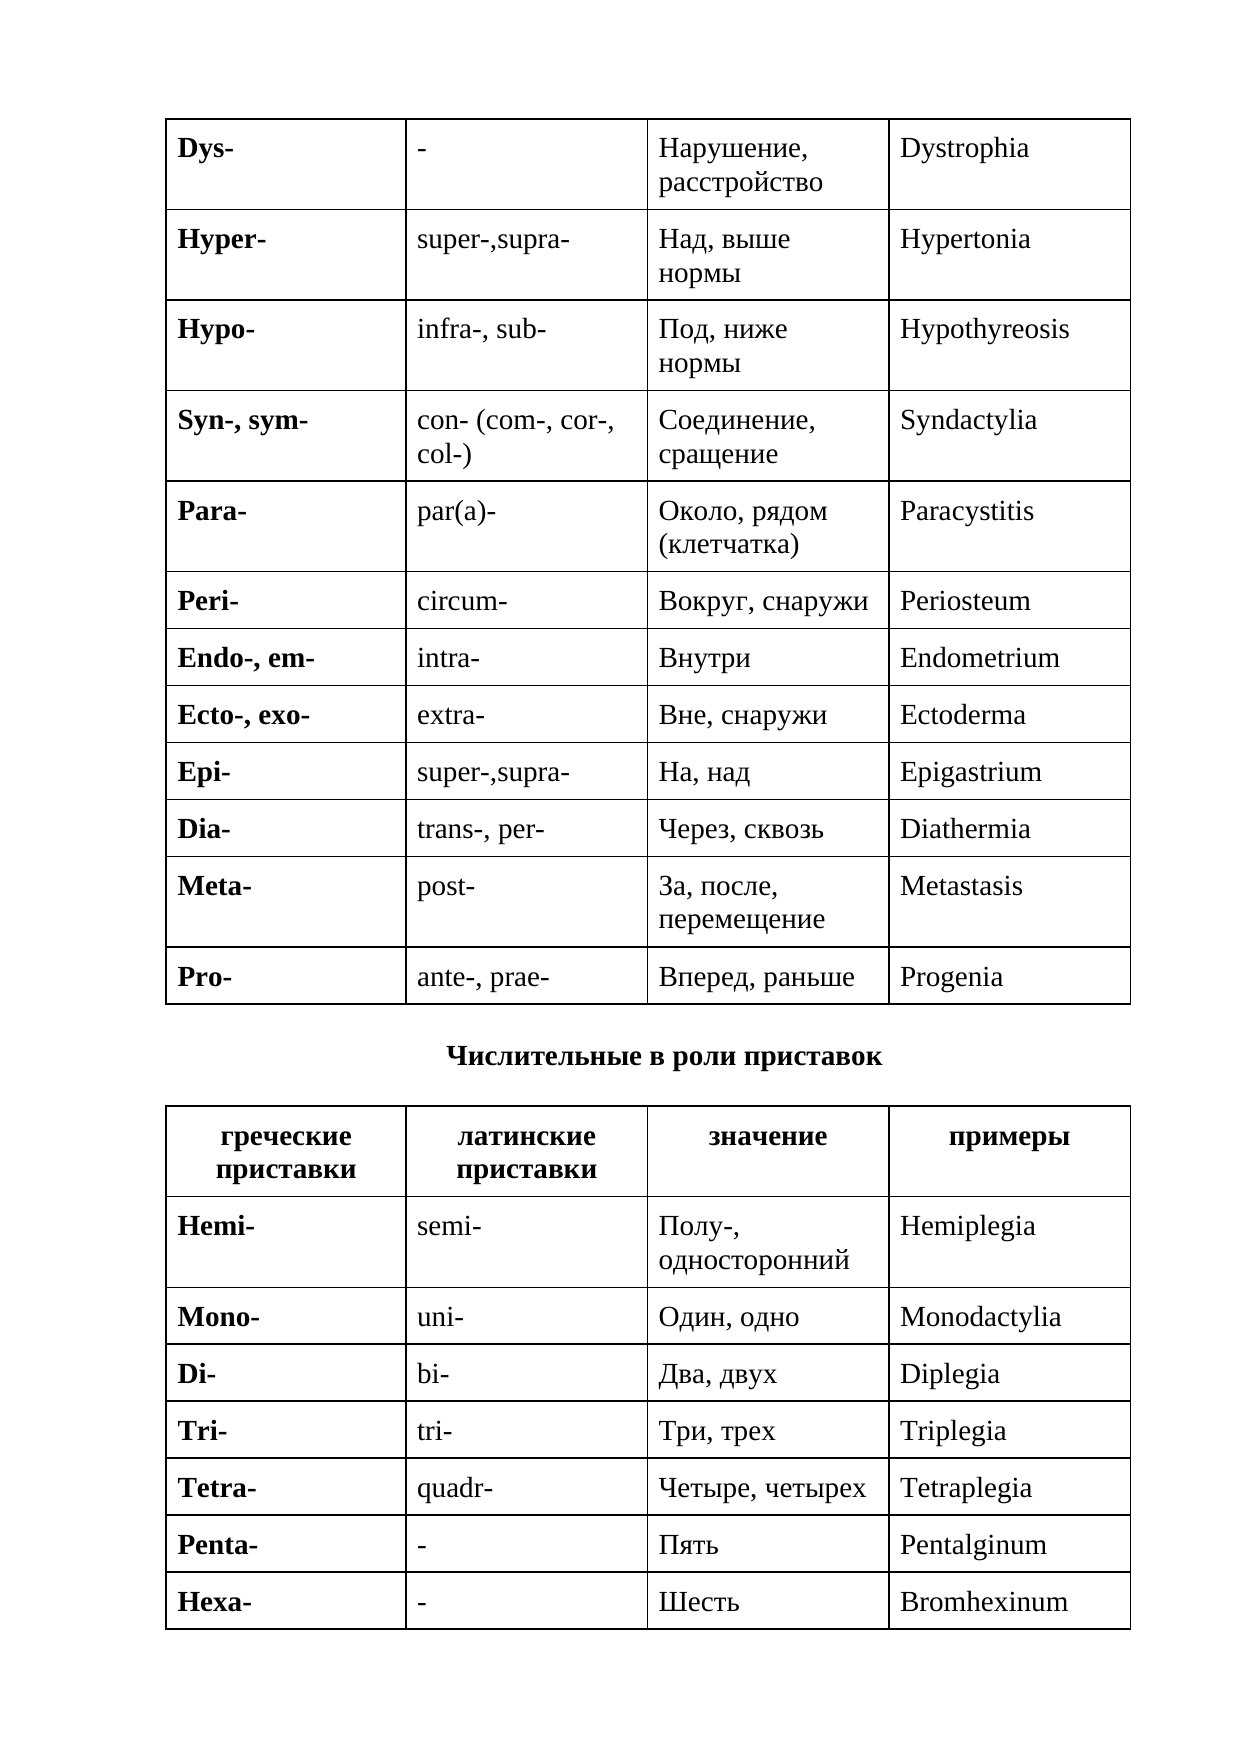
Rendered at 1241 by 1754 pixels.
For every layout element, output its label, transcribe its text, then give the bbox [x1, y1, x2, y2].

table_cell intra- [407, 629, 647, 685]
table_cell Dys- [167, 120, 405, 209]
table_cell Внутри [648, 629, 888, 685]
table_cell Hypertonia [890, 210, 1130, 299]
table_cell Progenia [890, 948, 1130, 1003]
table_cell Hemiplegia [890, 1197, 1130, 1286]
table_cell Dia- [167, 800, 405, 856]
table_cell Вперед, раньше [648, 948, 888, 1003]
table_cell Hypo- [167, 301, 405, 390]
table_cell Нарушение, расстройство [648, 120, 888, 209]
table_cell Hexa- [167, 1573, 405, 1628]
table_cell Monodactylia [890, 1288, 1130, 1343]
table_cell Syn-, sym- [167, 391, 405, 480]
table_cell Para- [167, 482, 405, 571]
table_cell Tri- [167, 1402, 405, 1457]
table_cell Syndactylia [890, 391, 1130, 480]
table_cell extra- [407, 686, 647, 742]
table_header греческие приставки [167, 1107, 405, 1196]
table_cell Mono- [167, 1288, 405, 1343]
table_cell Di- [167, 1345, 405, 1400]
table_cell Через, сквозь [648, 800, 888, 856]
table_cell trans-, per- [407, 800, 647, 856]
table_cell Triplegia [890, 1402, 1130, 1457]
table_header латинские приставки [407, 1107, 647, 1196]
table_cell Paracystitis [890, 482, 1130, 571]
table_cell Hypothyreosis [890, 301, 1130, 390]
table_cell post- [407, 857, 647, 946]
table_cell Pentalginum [890, 1516, 1130, 1571]
table_cell Tetraplegia [890, 1459, 1130, 1514]
table_cell На, над [648, 743, 888, 799]
table_cell Tetra- [167, 1459, 405, 1514]
table_cell - [407, 1516, 647, 1571]
table_cell ante-, prae- [407, 948, 647, 1003]
table_cell Diathermia [890, 800, 1130, 856]
table_cell Endo-, em- [167, 629, 405, 685]
table_cell par(a)- [407, 482, 647, 571]
table_header примеры [890, 1107, 1130, 1196]
table_cell Пять [648, 1516, 888, 1571]
table_cell super-,supra- [407, 743, 647, 799]
table_cell Penta- [167, 1516, 405, 1571]
table_cell bi- [407, 1345, 647, 1400]
table_cell tri- [407, 1402, 647, 1457]
table_cell - [407, 120, 647, 209]
table_cell Четыре, четырех [648, 1459, 888, 1514]
table_cell Ecto-, exo- [167, 686, 405, 742]
table_cell Endometrium [890, 629, 1130, 685]
table_cell Над, выше нормы [648, 210, 888, 299]
table_cell quadr- [407, 1459, 647, 1514]
table_cell Bromhexinum [890, 1573, 1130, 1628]
table_cell Periosteum [890, 572, 1130, 628]
table_cell Соединение, сращение [648, 391, 888, 480]
table_cell Epigastrium [890, 743, 1130, 799]
table_cell con- (com-, cor-, col-) [407, 391, 647, 480]
table_cell Вне, снаружи [648, 686, 888, 742]
table_cell Diplegia [890, 1345, 1130, 1400]
table_cell Epi- [167, 743, 405, 799]
table_cell Hemi- [167, 1197, 405, 1286]
table_cell Под, ниже нормы [648, 301, 888, 390]
table_cell Вокруг, снаружи [648, 572, 888, 628]
table_cell Два, двух [648, 1345, 888, 1400]
table_cell infra-, sub- [407, 301, 647, 390]
table_cell semi- [407, 1197, 647, 1286]
table_header значение [648, 1107, 888, 1196]
table_cell Один, одно [648, 1288, 888, 1343]
table_cell Ectoderma [890, 686, 1130, 742]
table_cell За, после, перемещение [648, 857, 888, 946]
table_cell Hyper- [167, 210, 405, 299]
table_cell circum- [407, 572, 647, 628]
table_cell Три, трех [648, 1402, 888, 1457]
table_cell super-,supra- [407, 210, 647, 299]
table_cell Peri- [167, 572, 405, 628]
table_cell - [407, 1573, 647, 1628]
table_cell Metastasis [890, 857, 1130, 946]
table_cell Dystrophia [890, 120, 1130, 209]
text Числительные в роли приставок [177, 1038, 1152, 1072]
table_cell Pro- [167, 948, 405, 1003]
table_cell Полу-, односторонний [648, 1197, 888, 1286]
table_cell Meta- [167, 857, 405, 946]
table_cell Около, рядом (клетчатка) [648, 482, 888, 571]
table_cell uni- [407, 1288, 647, 1343]
table_cell Шесть [648, 1573, 888, 1628]
